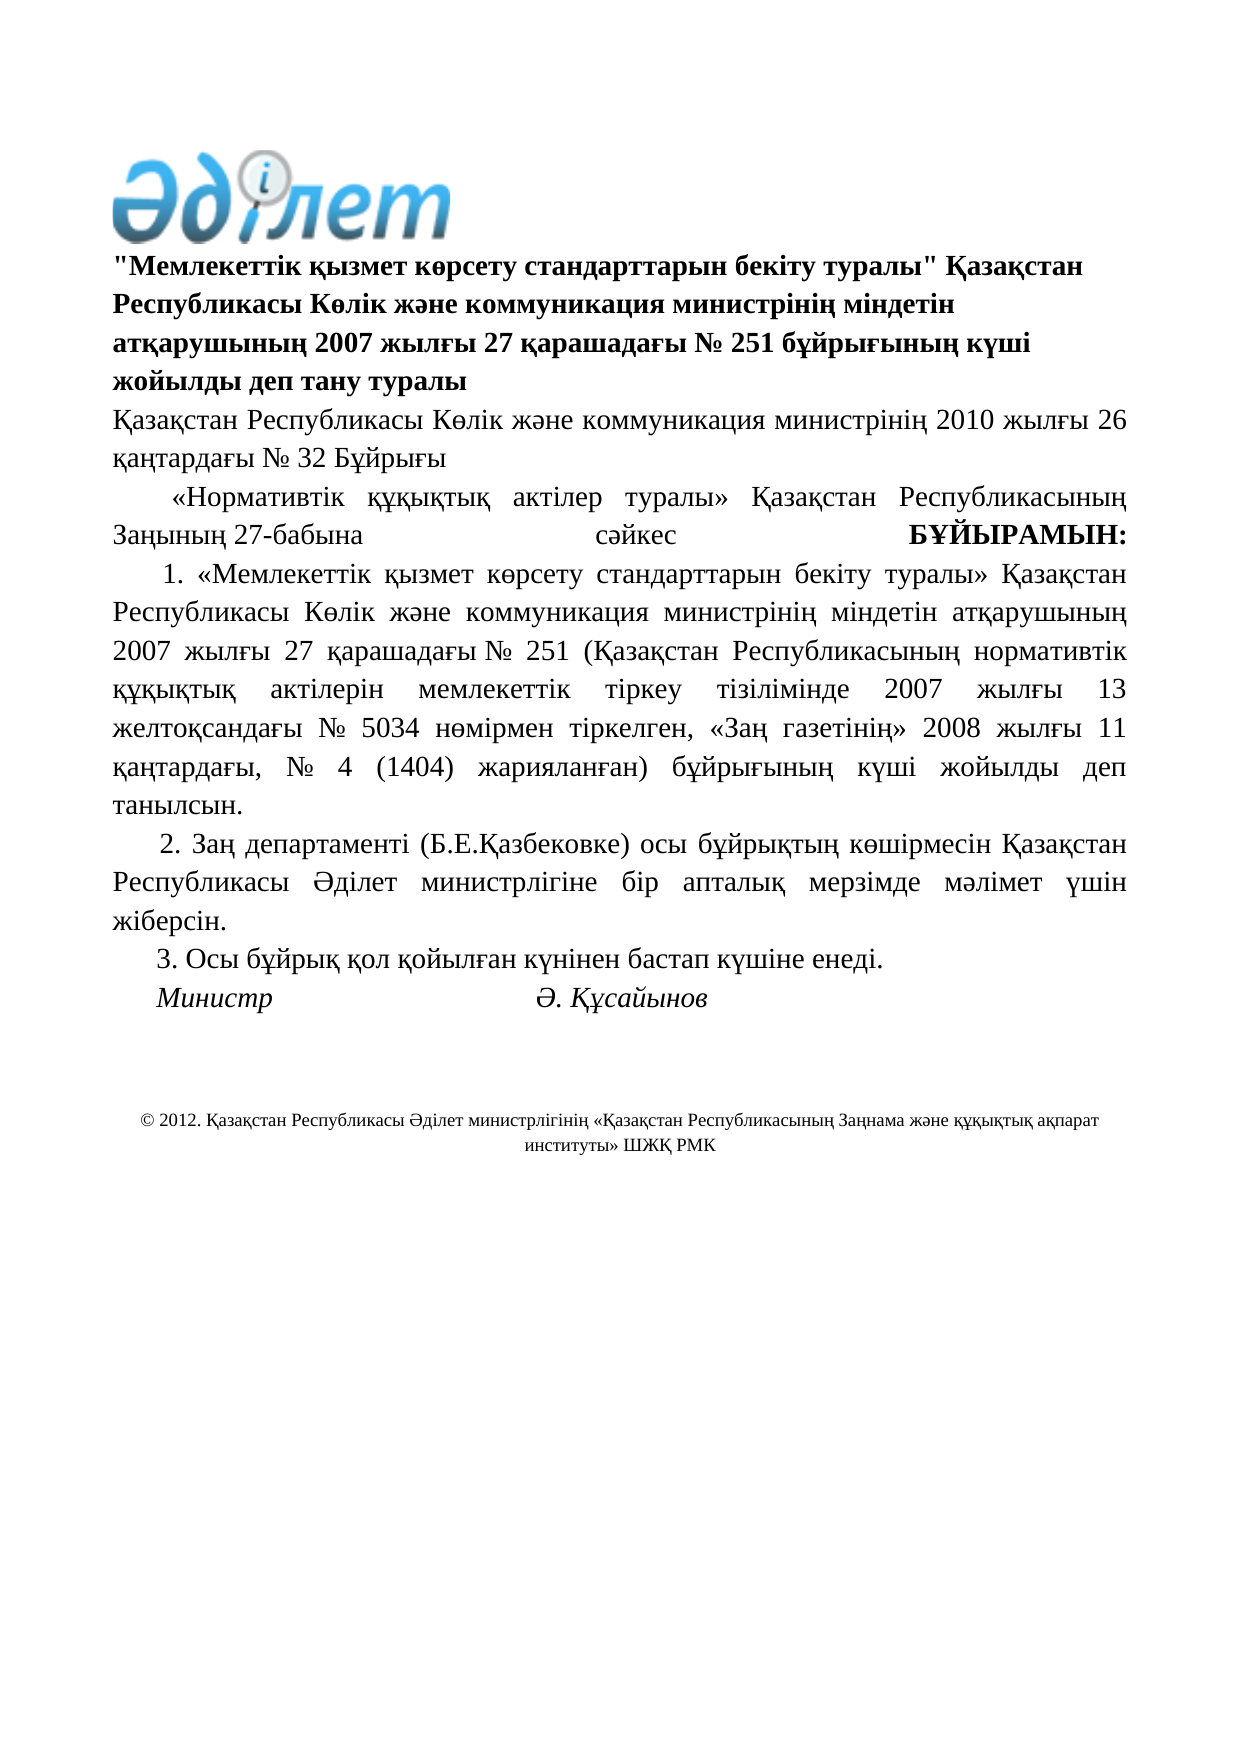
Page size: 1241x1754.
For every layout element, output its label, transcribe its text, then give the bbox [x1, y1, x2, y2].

text Қазақстан Республикасы Көлік және коммуникация министрінің 2010 жылғы 26 қаңтардағы № 32 Бұйрығы [112, 402, 1128, 474]
text "Мемлекеттік қызмет көрсету стандарттарын бекіту туралы" Қазақстан Республикасы Көлік және коммуникация министрінің міндетін атқарушының 2007 жылғы 27 қарашадағы № 251 бұйрығының күші жойылды деп тану туралы [112, 248, 1128, 397]
text Министр Ә. Құсайынов [112, 980, 1128, 1013]
text «Нормативтік құқықтық актілер туралы» Қазақстан Республикасының Заңының 27-бабына сәйкес БҰЙЫРАМЫН: 1. «Мемлекеттік қызмет көрсету стандарттарын бекіту туралы» Қазақстан Республикасы Көлік және коммуникация министрінің міндетін атқарушының 2007 жылғы 27 қарашадағы № 251 (Қазақстан Республикасының нормативтік құқықтық актілерін мемлекеттік тіркеу тізілімінде 2007 жылғы 13 желтоқсандағы № 5034 нөмірмен тіркелген, «Заң газетінің» 2008 жылғы 11 қаңтардағы, № 4 (1404) жарияланған) бұйрығының күші жойылды деп танылсын. 2. Заң департаменті (Б.Е.Қазбековке) осы бұйрықтың көшірмесін Қазақстан Республикасы Әділет министрлігіне бір апталық мерзімде мәлімет үшін жіберсін. 3. Осы бұйрық қол қойылған күнінен бастап күшіне енеді. [112, 479, 1128, 975]
picture [112, 150, 451, 244]
text © 2012. Қазақстан Республикасы Әділет министрлігінің «Қазақстан Республикасының Заңнама және құқықтық ақпарат институты» ШЖҚ РМК [112, 1109, 1128, 1155]
